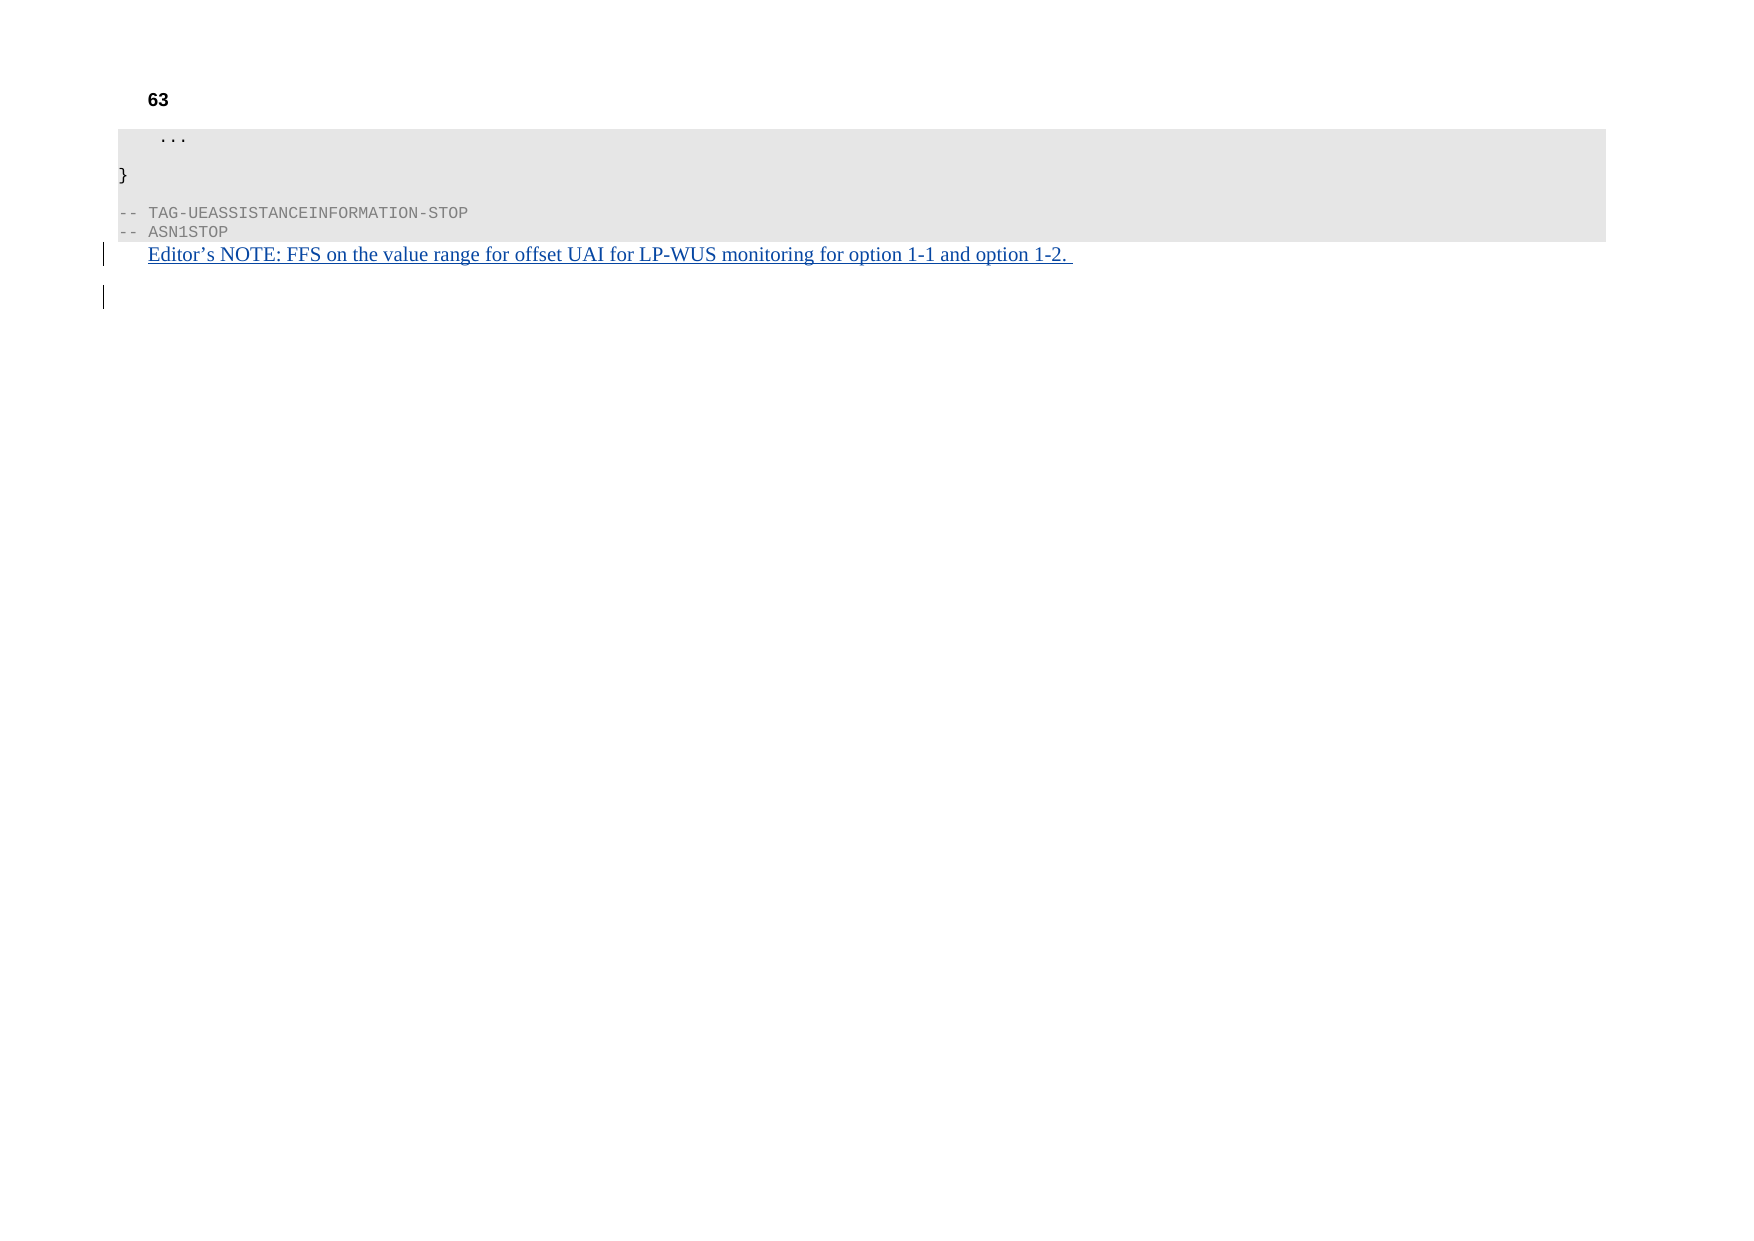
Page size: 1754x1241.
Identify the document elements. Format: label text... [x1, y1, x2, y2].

text -- ASN1STOP [118, 223, 1606, 242]
text } [118, 167, 1606, 185]
text -- TAG-UEASSISTANCEINFORMATION-STOP [118, 204, 1606, 223]
text ... [118, 129, 1606, 148]
